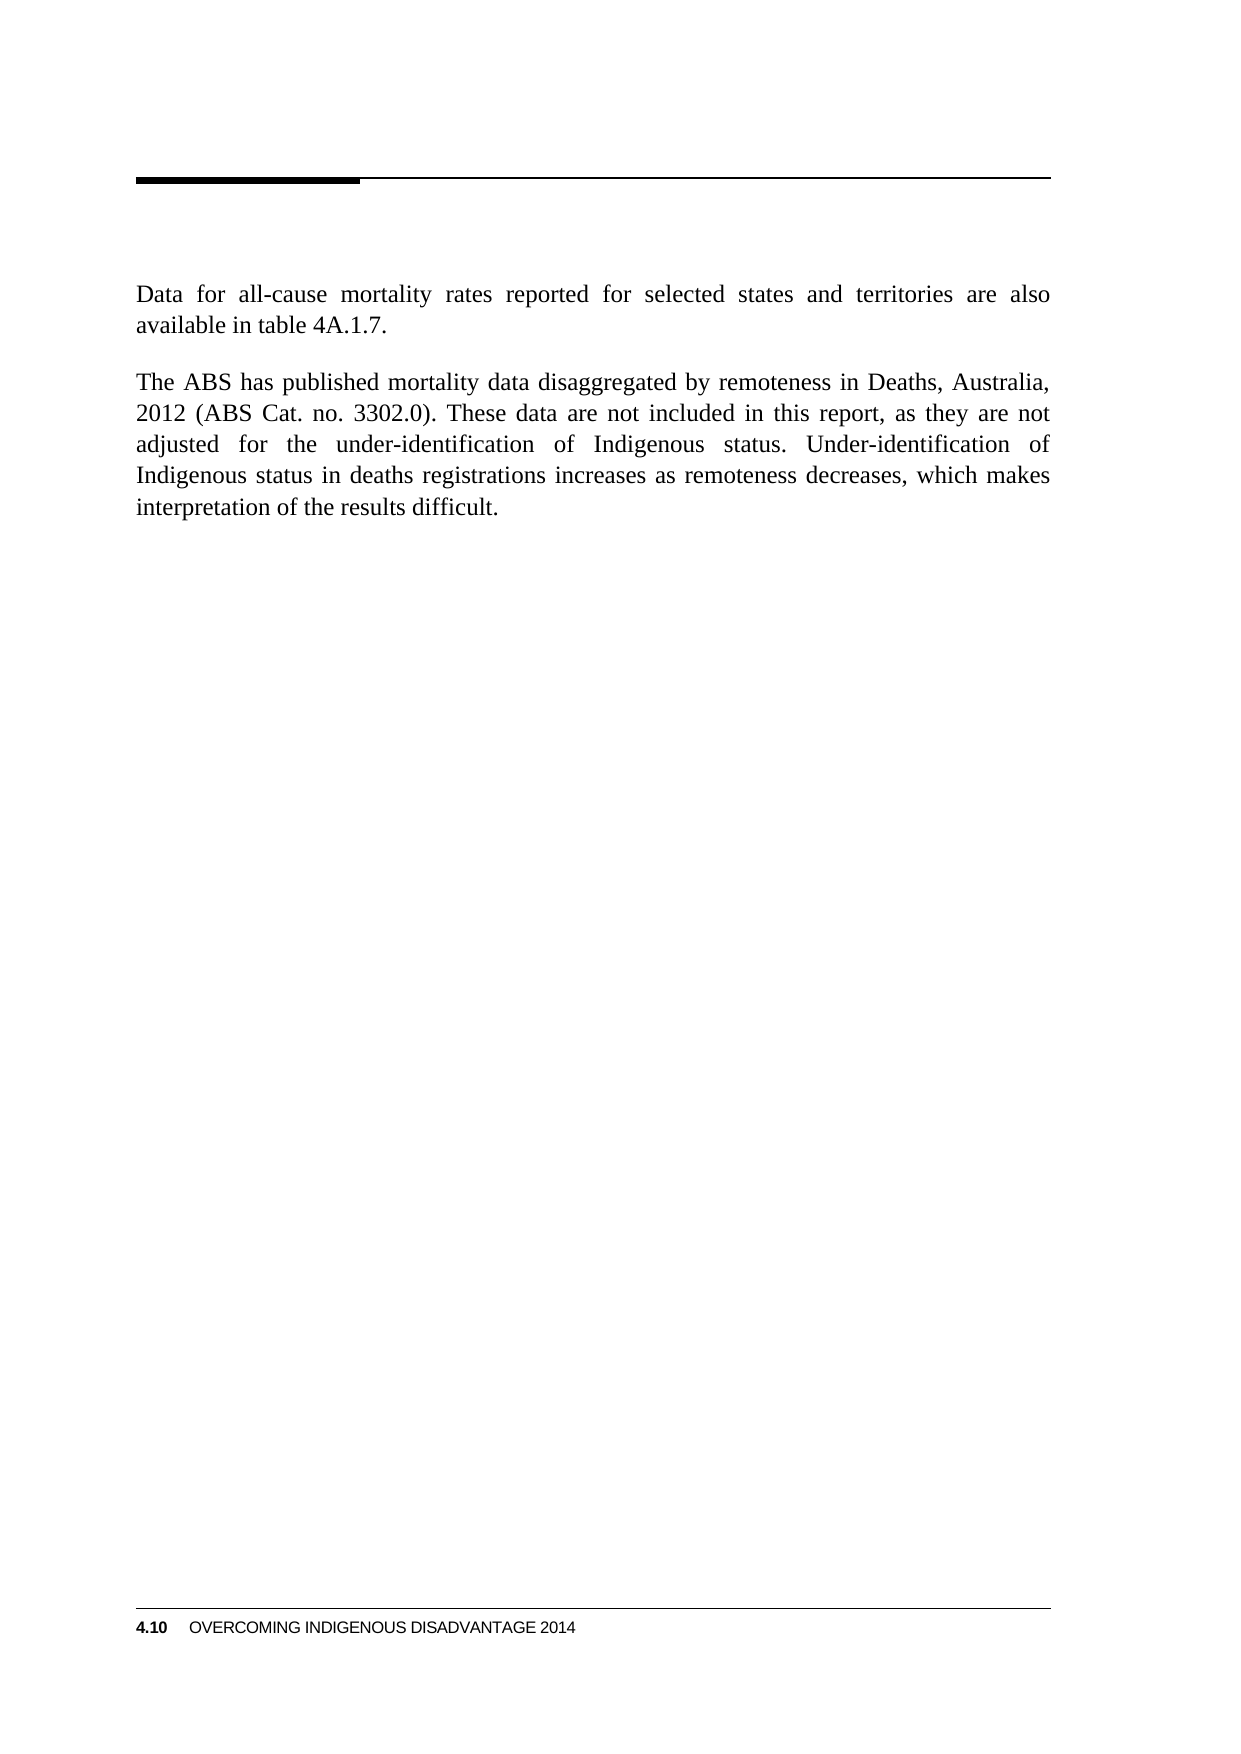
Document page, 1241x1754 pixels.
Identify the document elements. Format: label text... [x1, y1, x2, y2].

text Data for all-cause mortality rates reported for selected states and territories are also available in table 4A.1.7. [136, 277, 1051, 339]
text The ABS has published mortality data disaggregated by remoteness in Deaths, Australia, 2012 (ABS Cat. no. 3302.0). These data are not included in this report, as they are not adjusted for the under-identification of Indigenous status. Under-identification of Indigenous status in deaths registrations increases as remoteness decreases, which makes interpretation of the results difficult. [136, 364, 1051, 521]
